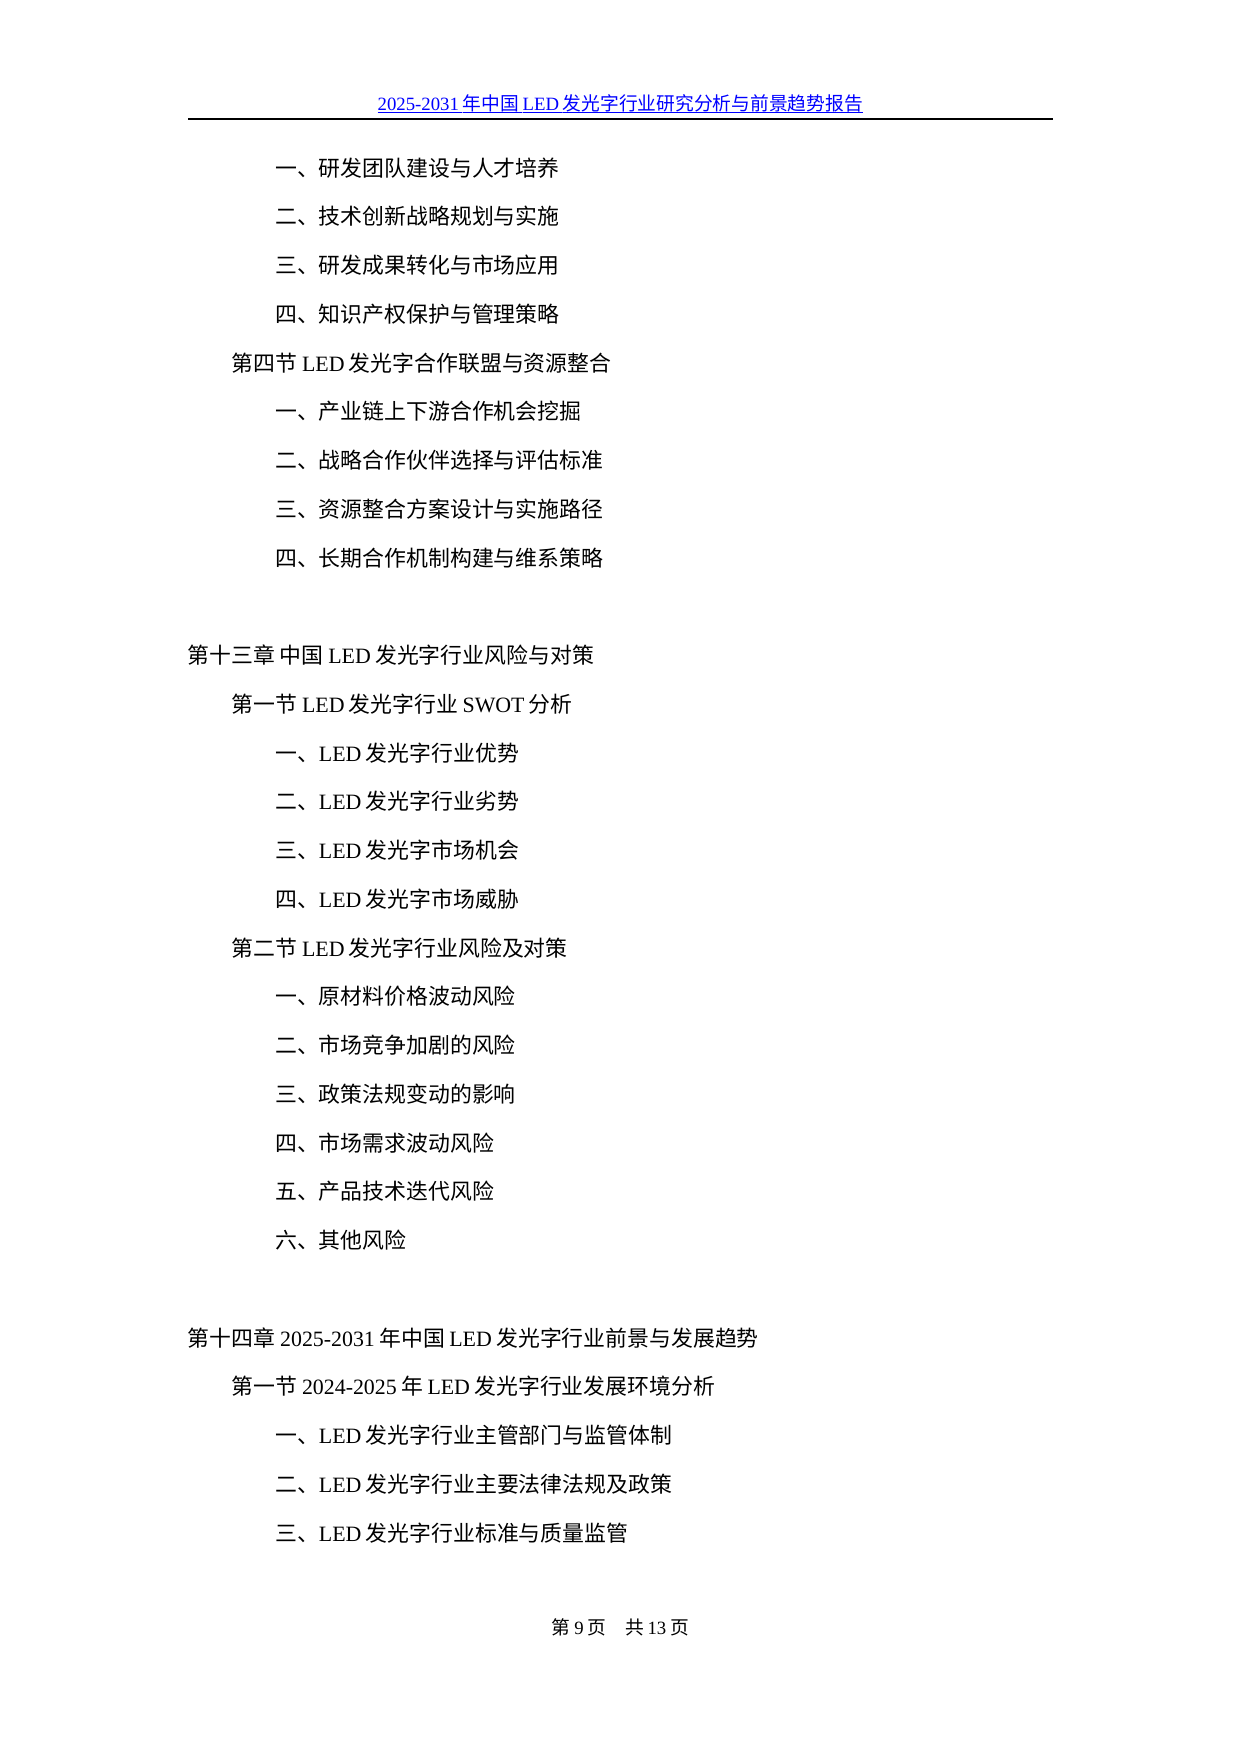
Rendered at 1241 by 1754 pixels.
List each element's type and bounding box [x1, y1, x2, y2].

text [187, 150, 1053, 1548]
